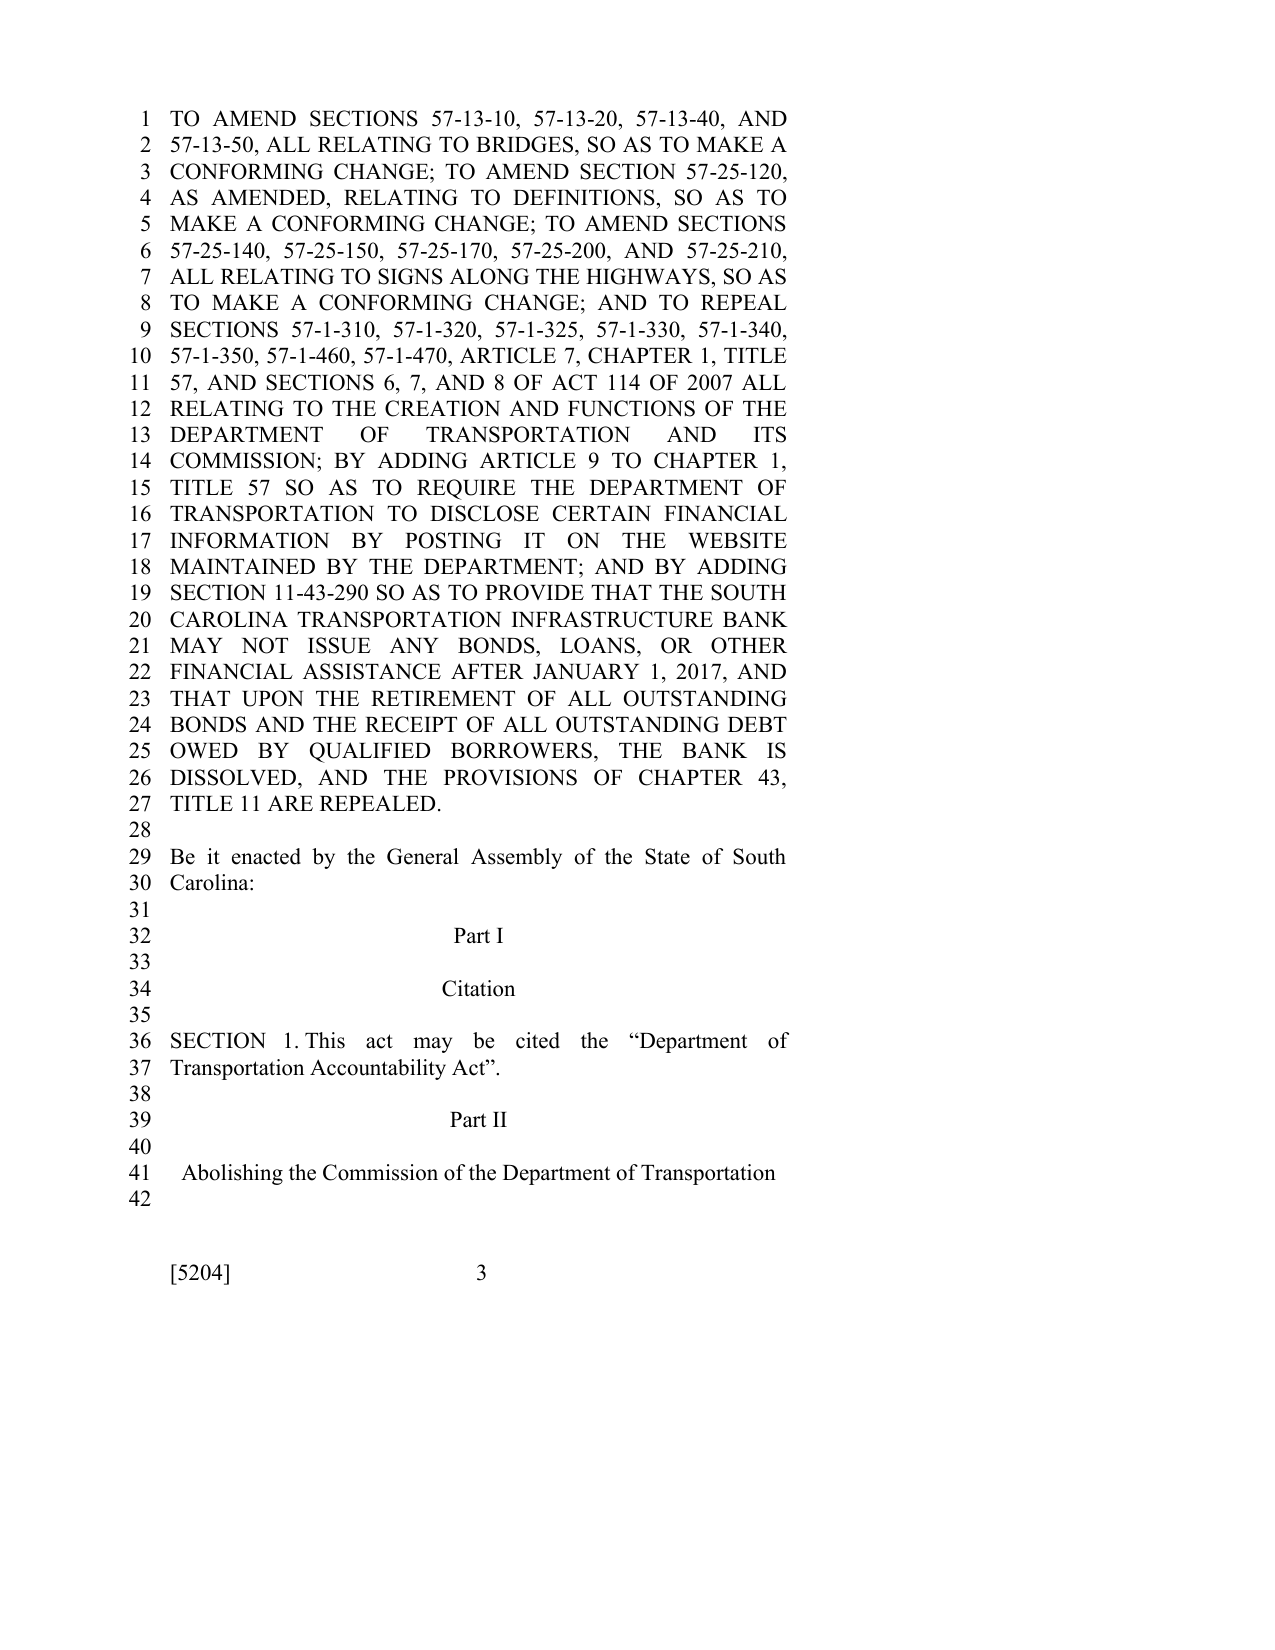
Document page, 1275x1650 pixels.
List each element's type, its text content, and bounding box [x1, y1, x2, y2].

text Abolishing the Commission of the Department of Transportation [169, 1159, 787, 1186]
text Citation [169, 975, 787, 1001]
text Part I [169, 922, 787, 948]
text Be it enacted by the General Assembly of the State of South Carolina: [169, 843, 787, 896]
text Part II [169, 1106, 787, 1133]
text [169, 105, 787, 817]
text SECTION 1. This act may be cited the “Department of Transportation Accountability Act”. [169, 1027, 787, 1080]
